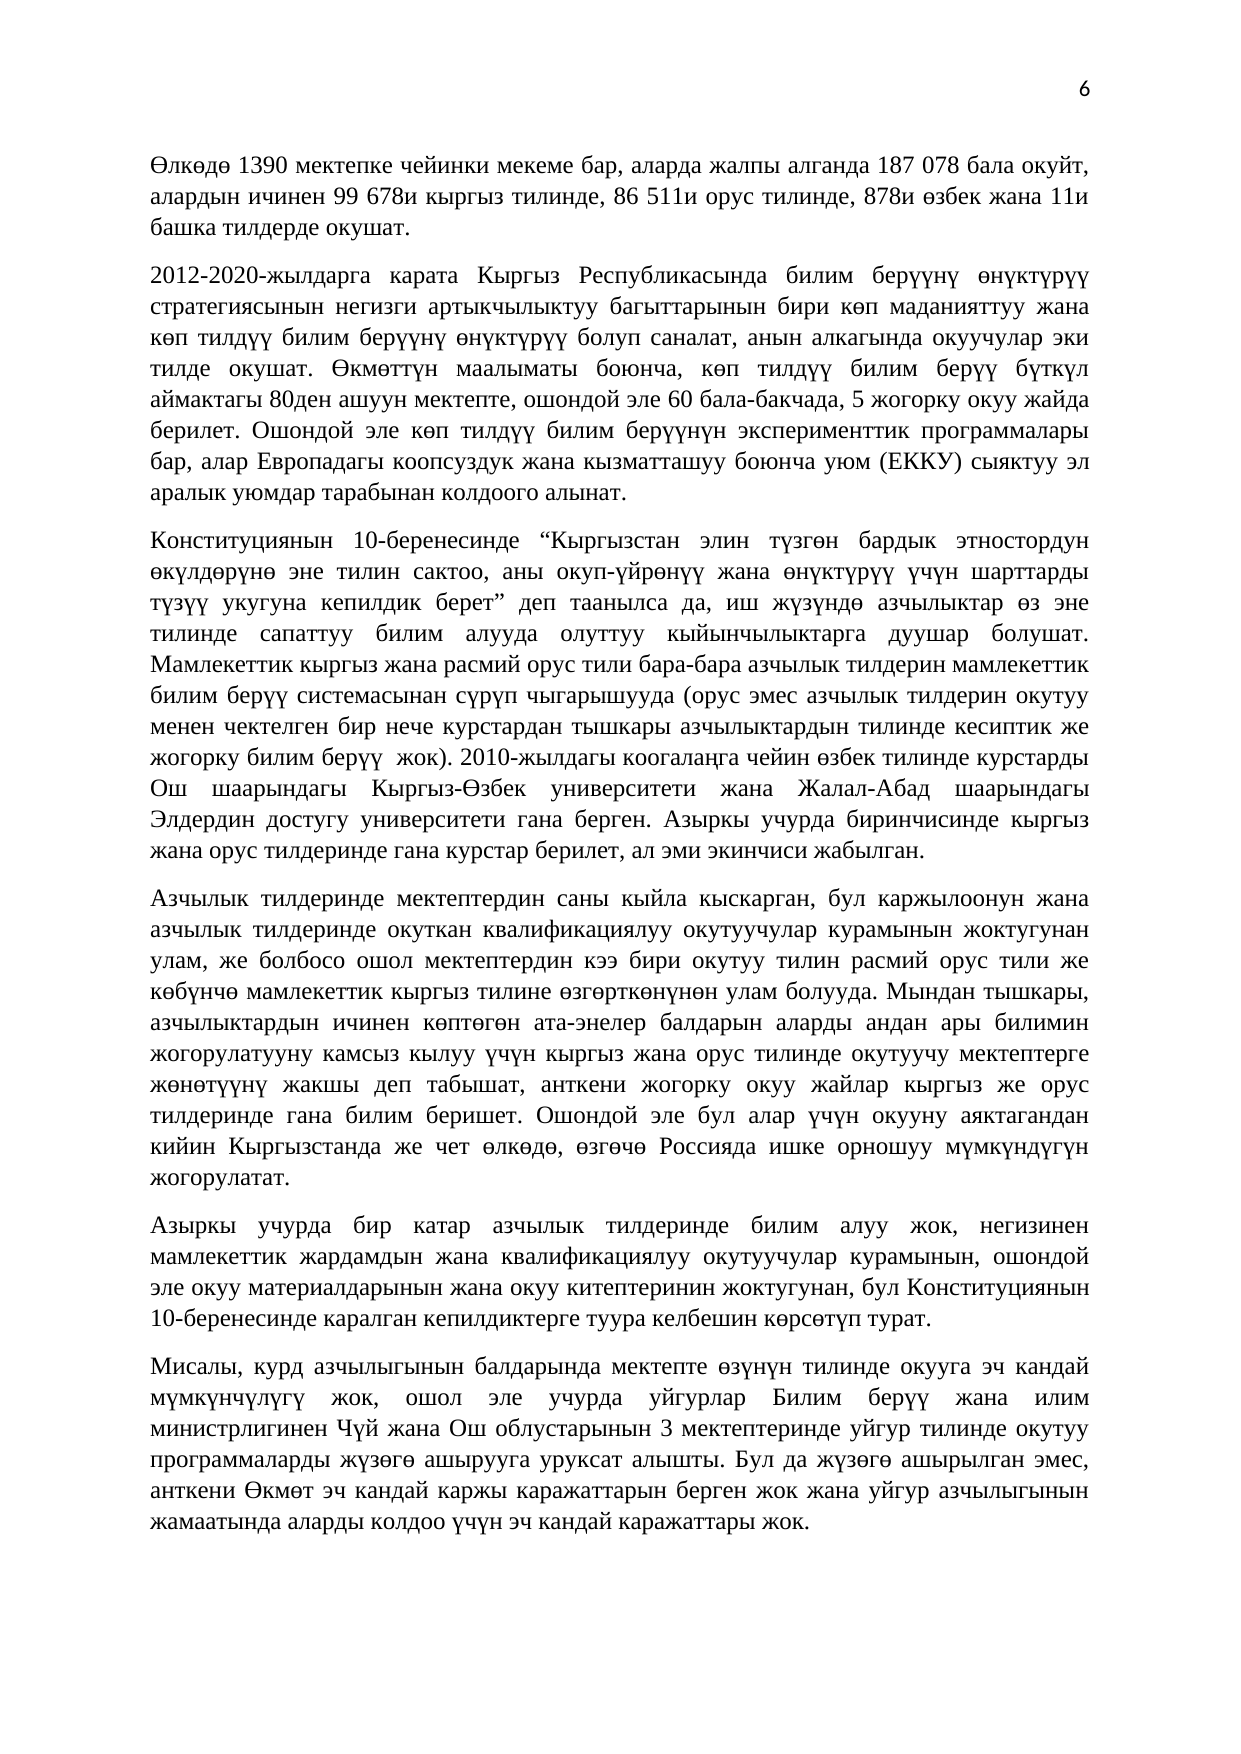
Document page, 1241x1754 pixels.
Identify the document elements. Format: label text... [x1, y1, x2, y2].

text 2012-2020-жылдарга карата Кыргыз Республикасында билим берүүнү өнүктүрүү стратегиясынын негизги артыкчылыктуу багыттарынын бири көп маданияттуу жана көп тилдүү билим берүүнү өнүктүрүү болуп саналат, анын алкагында окуучулар эки тилде окушат. Өкмөттүн маалыматы боюнча, көп тилдүү билим берүү бүткүл аймактагы 80ден ашуун мектепте, ошондой эле 60 бала-бакчада, 5 жогорку окуу жайда берилет. Ошондой эле көп тилдүү билим берүүнүн эксперименттик программалары бар, алар Европадагы коопсуздук жана кызматташуу боюнча уюм (ЕККУ) сыяктуу эл аралык уюмдар тарабынан колдоого алынат. [150, 260, 1090, 506]
text Азыркы учурда бир катар азчылык тилдеринде билим алуу жок, негизинен мамлекеттик жардамдын жана квалификациялуу окутуучулар курамынын, ошондой эле окуу материалдарынын жана окуу китептеринин жоктугунан, бул Конституциянын 10-беренесинде каралган кепилдиктерге туура келбешин көрсөтүп турат. [150, 1210, 1090, 1332]
text Азчылык тилдеринде мектептердин саны кыйла кыскарган, бул каржылоонун жана азчылык тилдеринде окуткан квалификациялуу окутуучулар курамынын жоктугунан улам, же болбосо ошол мектептердин кээ бири окутуу тилин расмий орус тили же көбүнчө мамлекеттик кыргыз тилине өзгөрткөнүнөн улам болууда. Мындан тышкары, азчылыктардын ичинен көптөгөн ата-энелер балдарын аларды андан ары билимин жогорулатууну камсыз кылуу үчүн кыргыз жана орус тилинде окутуучу мектептерге жөнөтүүнү жакшы деп табышат, анткени жогорку окуу жайлар кыргыз же орус тилдеринде гана билим беришет. Ошондой эле бул алар үчүн окууну аяктагандан кийин Кыргызстанда же чет өлкөдө, өзгөчө Россияда ишке орношуу мүмкүндүгүн жогорулатат. [150, 883, 1090, 1191]
text Мисалы, курд азчылыгынын балдарында мектепте өзүнүн тилинде окууга эч кандай мүмкүнчүлүгү жок, ошол эле учурда уйгурлар Билим берүү жана илим министрлигинен Чүй жана Ош облустарынын 3 мектептеринде уйгур тилинде окутуу программаларды жүзөгө ашырууга уруксат алышты. Бул да жүзөгө ашырылган эмес, анткени Өкмөт эч кандай каржы каражаттарын берген жок жана уйгур азчылыгынын жамаатында аларды колдоо үчүн эч кандай каражаттары жок. [150, 1351, 1090, 1535]
text Өлкөдө 1390 мектепке чейинки мекеме бар, аларда жалпы алганда 187 078 бала окуйт, алардын ичинен 99 678и кыргыз тилинде, 86 511и орус тилинде, 878и өзбек жана 11и башка тилдерде окушат. [150, 150, 1090, 241]
text Конституциянын 10-беренесинде “Кыргызстан элин түзгөн бардык этностордун өкүлдөрүнө эне тилин сактоо, аны окуп-үйрөнүү жана өнүктүрүү үчүн шарттарды түзүү укугуна кепилдик берет” деп таанылса да, иш жүзүндө азчылыктар өз эне тилинде сапаттуу билим алууда олуттуу кыйынчылыктарга дуушар болушат. Мамлекеттик кыргыз жана расмий орус тили бара-бара азчылык тилдерин мамлекеттик билим берүү системасынан сүрүп чыгарышууда (орус эмес азчылык тилдерин окутуу менен чектелген бир нече курстардан тышкары азчылыктардын тилинде кесиптик же жогорку билим берүү жок). 2010-жылдагы коогалаңга чейин өзбек тилинде курстарды Ош шаарындагы Кыргыз-Өзбек университети жана Жалал-Абад шаарындагы Элдердин достугу университети гана берген. Азыркы учурда биринчисинде кыргыз жана орус тилдеринде гана курстар берилет, ал эми экинчиси жабылган. [150, 525, 1090, 864]
